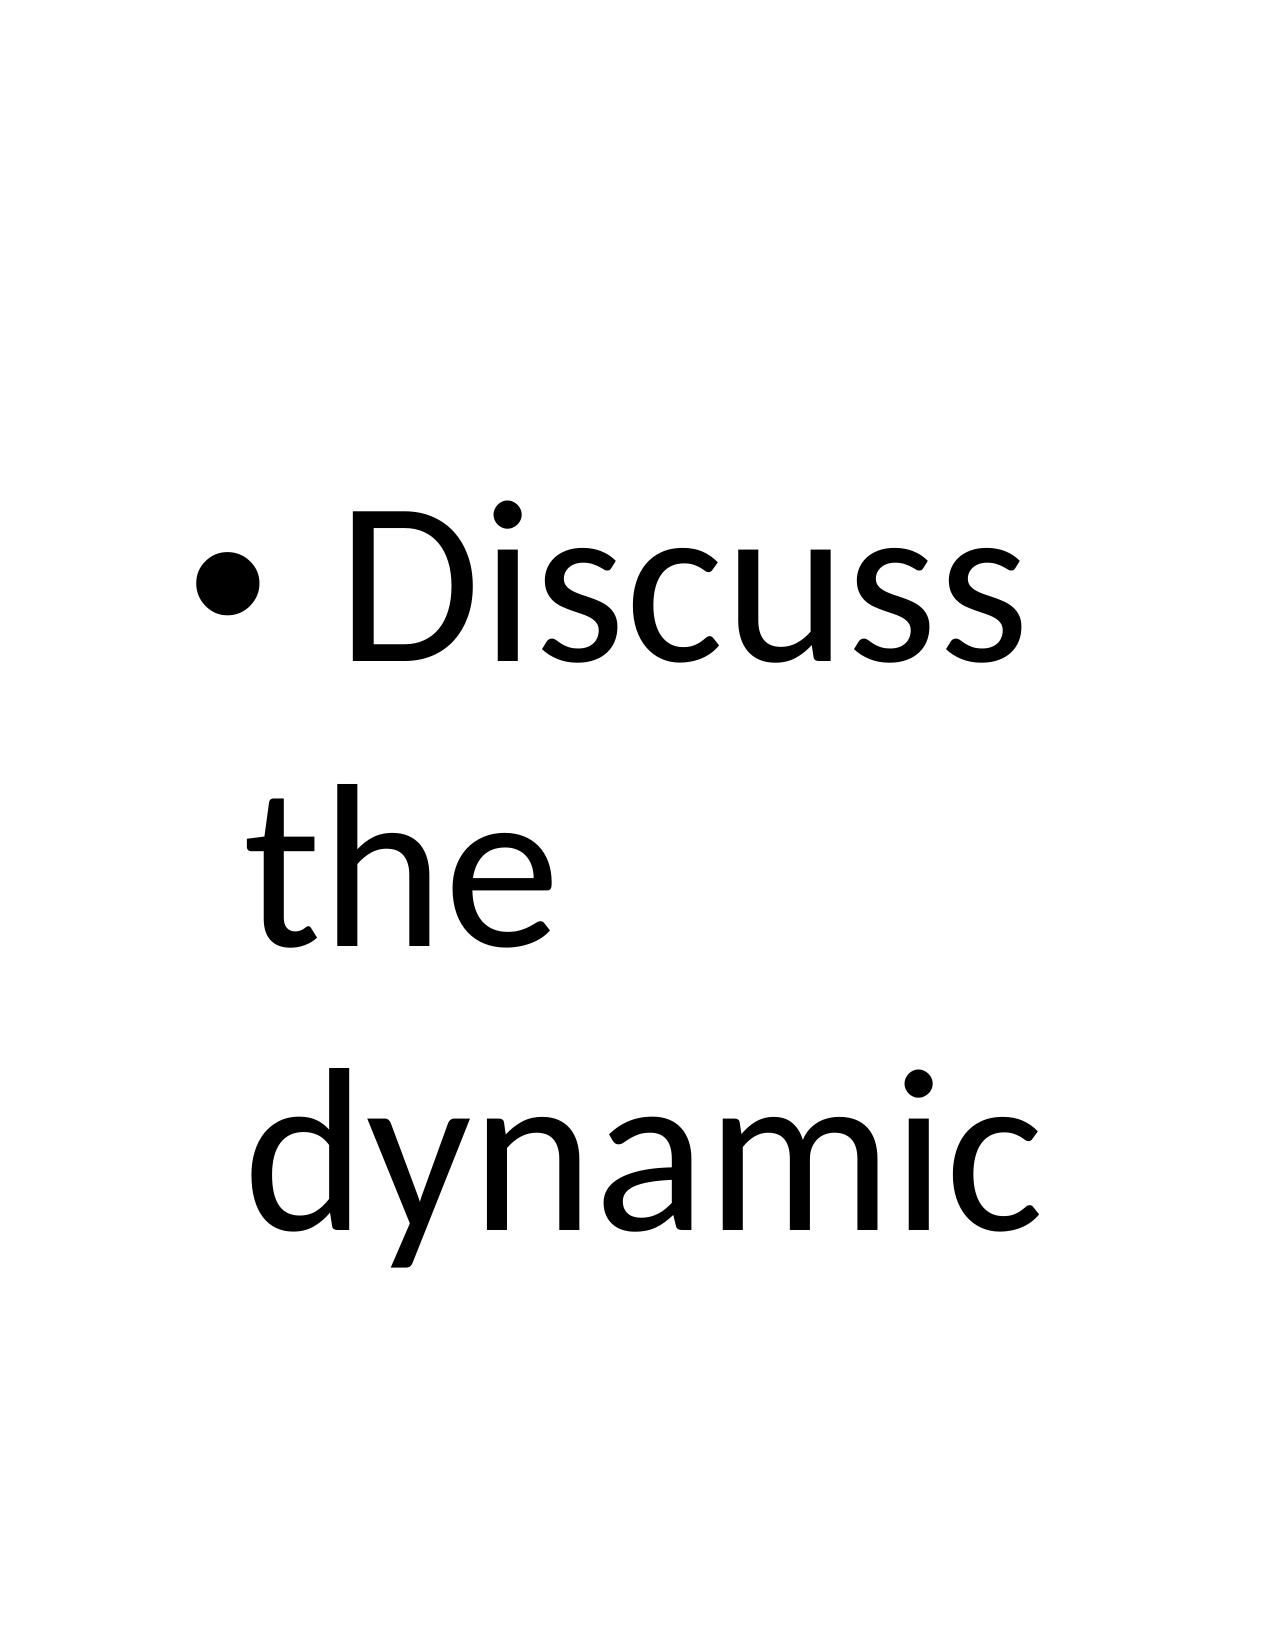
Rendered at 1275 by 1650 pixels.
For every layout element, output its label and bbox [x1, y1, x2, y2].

list [187, 435, 1087, 1289]
